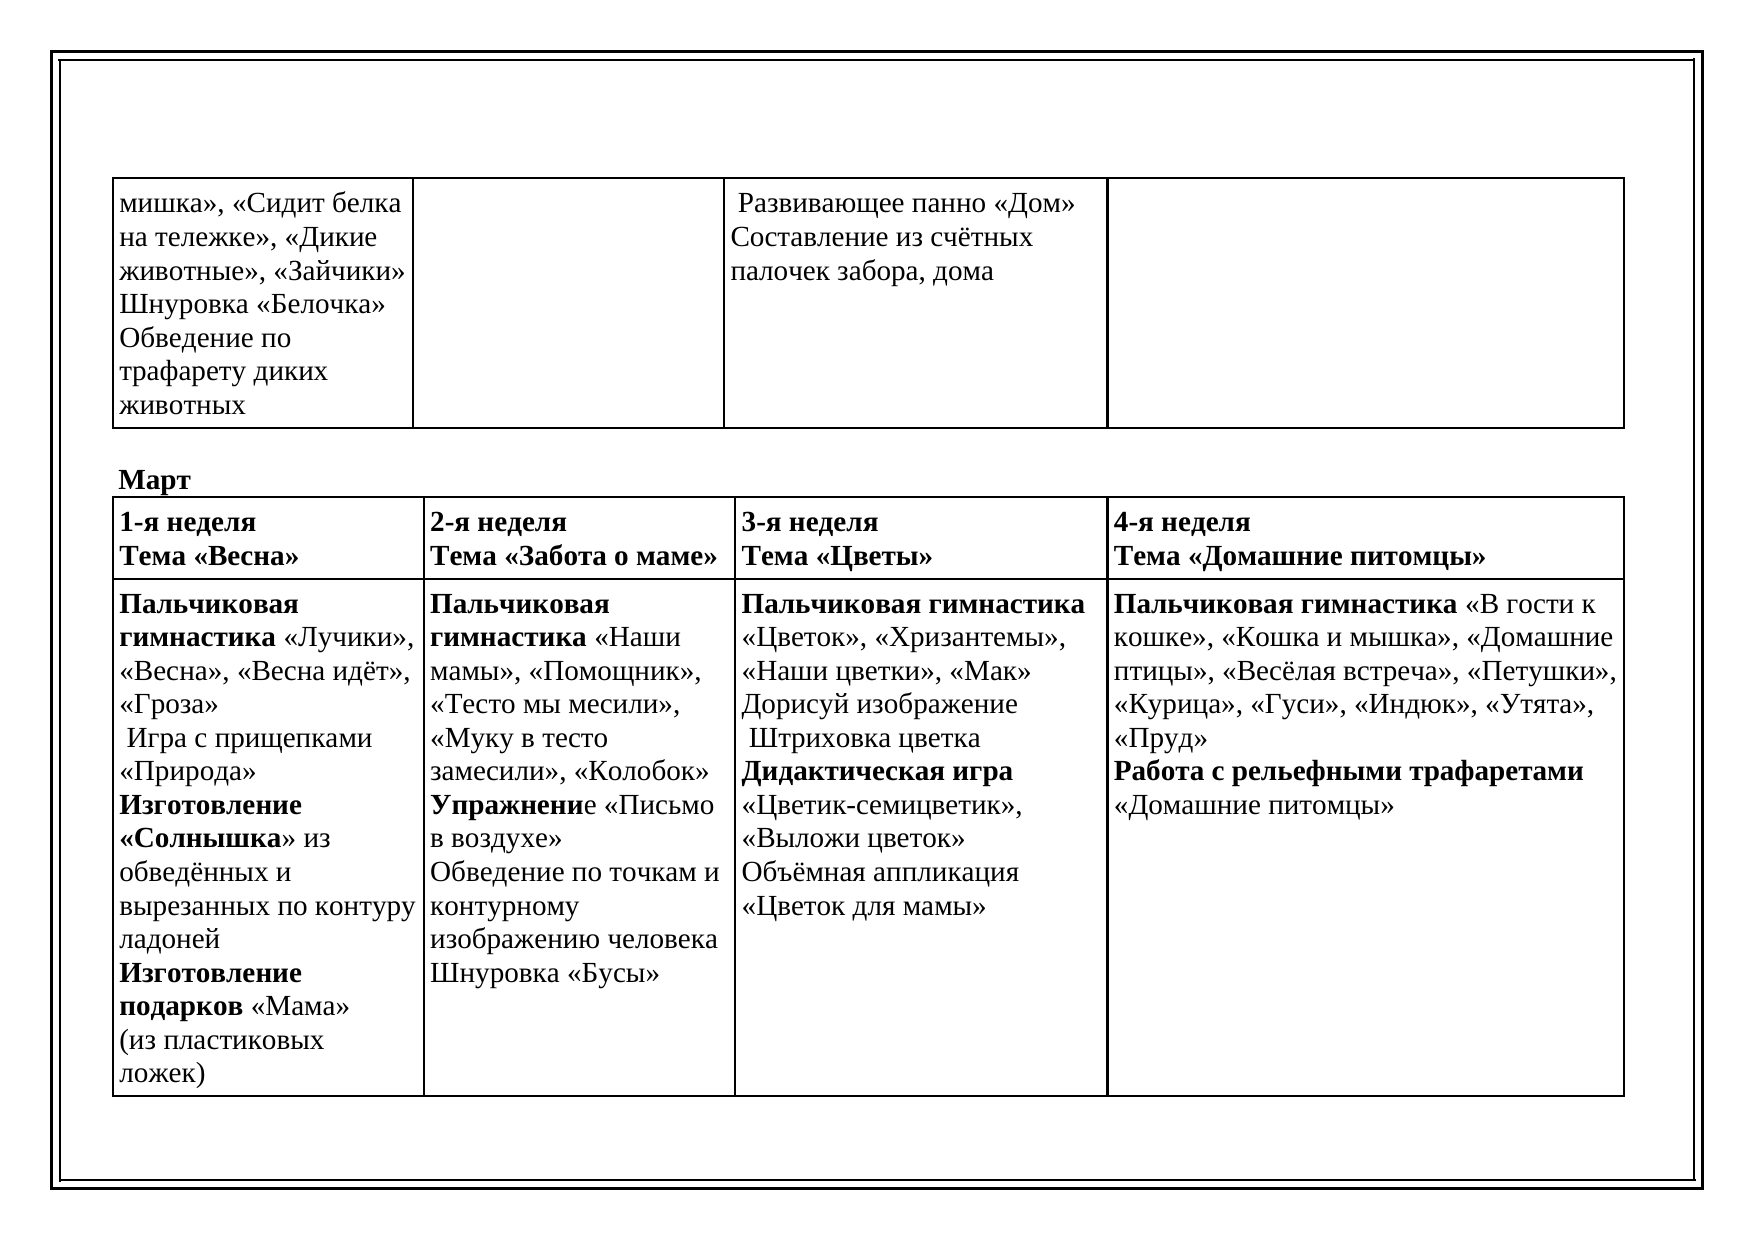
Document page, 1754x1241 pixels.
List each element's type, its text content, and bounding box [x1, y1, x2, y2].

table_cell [725, 179, 1106, 427]
table_cell Пальчиковая гимнастика «В гости к кошке», «Кошка и мышка», «Домашние птицы», «Весёлая встреча», «Петушки», «Курица», «Гуси», «Индюк», «Утята», «Пруд» Работа с рельефными трафаретами «Домашние питомцы» [1109, 580, 1623, 1095]
table_cell Пальчиковая гимнастика «Цветок», «Хризантемы», «Наши цветки», «Мак» Дорисуй изображение Штриховка цветка Дидактическая игра «Цветик-семицветик», «Выложи цветок» Объёмная аппликация «Цветок для мамы» [736, 580, 1106, 1095]
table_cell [114, 179, 412, 427]
table_header 2-я неделя Тема «Забота о маме» [425, 498, 734, 577]
table_header 3-я неделя Тема «Цветы» [736, 498, 1106, 577]
table_cell Пальчиковая гимнастика «Лучики», «Весна», «Весна идёт», «Гроза» Игра с прищепками «Природа» Изготовление «Солнышка» из обведённых и вырезанных по контуру ладоней Изготовление подарков «Мама» (из пластиковых ложек) [114, 580, 423, 1095]
table_header 1-я неделя Тема «Весна» [114, 498, 423, 577]
text Март [118, 462, 1636, 496]
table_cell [414, 179, 723, 427]
table_header 4-я неделя Тема «Домашние питомцы» [1109, 498, 1623, 577]
table_cell Пальчиковая гимнастика «Наши мамы», «Помощник», «Тесто мы месили», «Муку в тесто замесили», «Колобок» Упражнение «Письмо в воздухе» Обведение по точкам и контурному изображению человека Шнуровка «Бусы» [425, 580, 734, 1095]
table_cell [1109, 179, 1623, 427]
